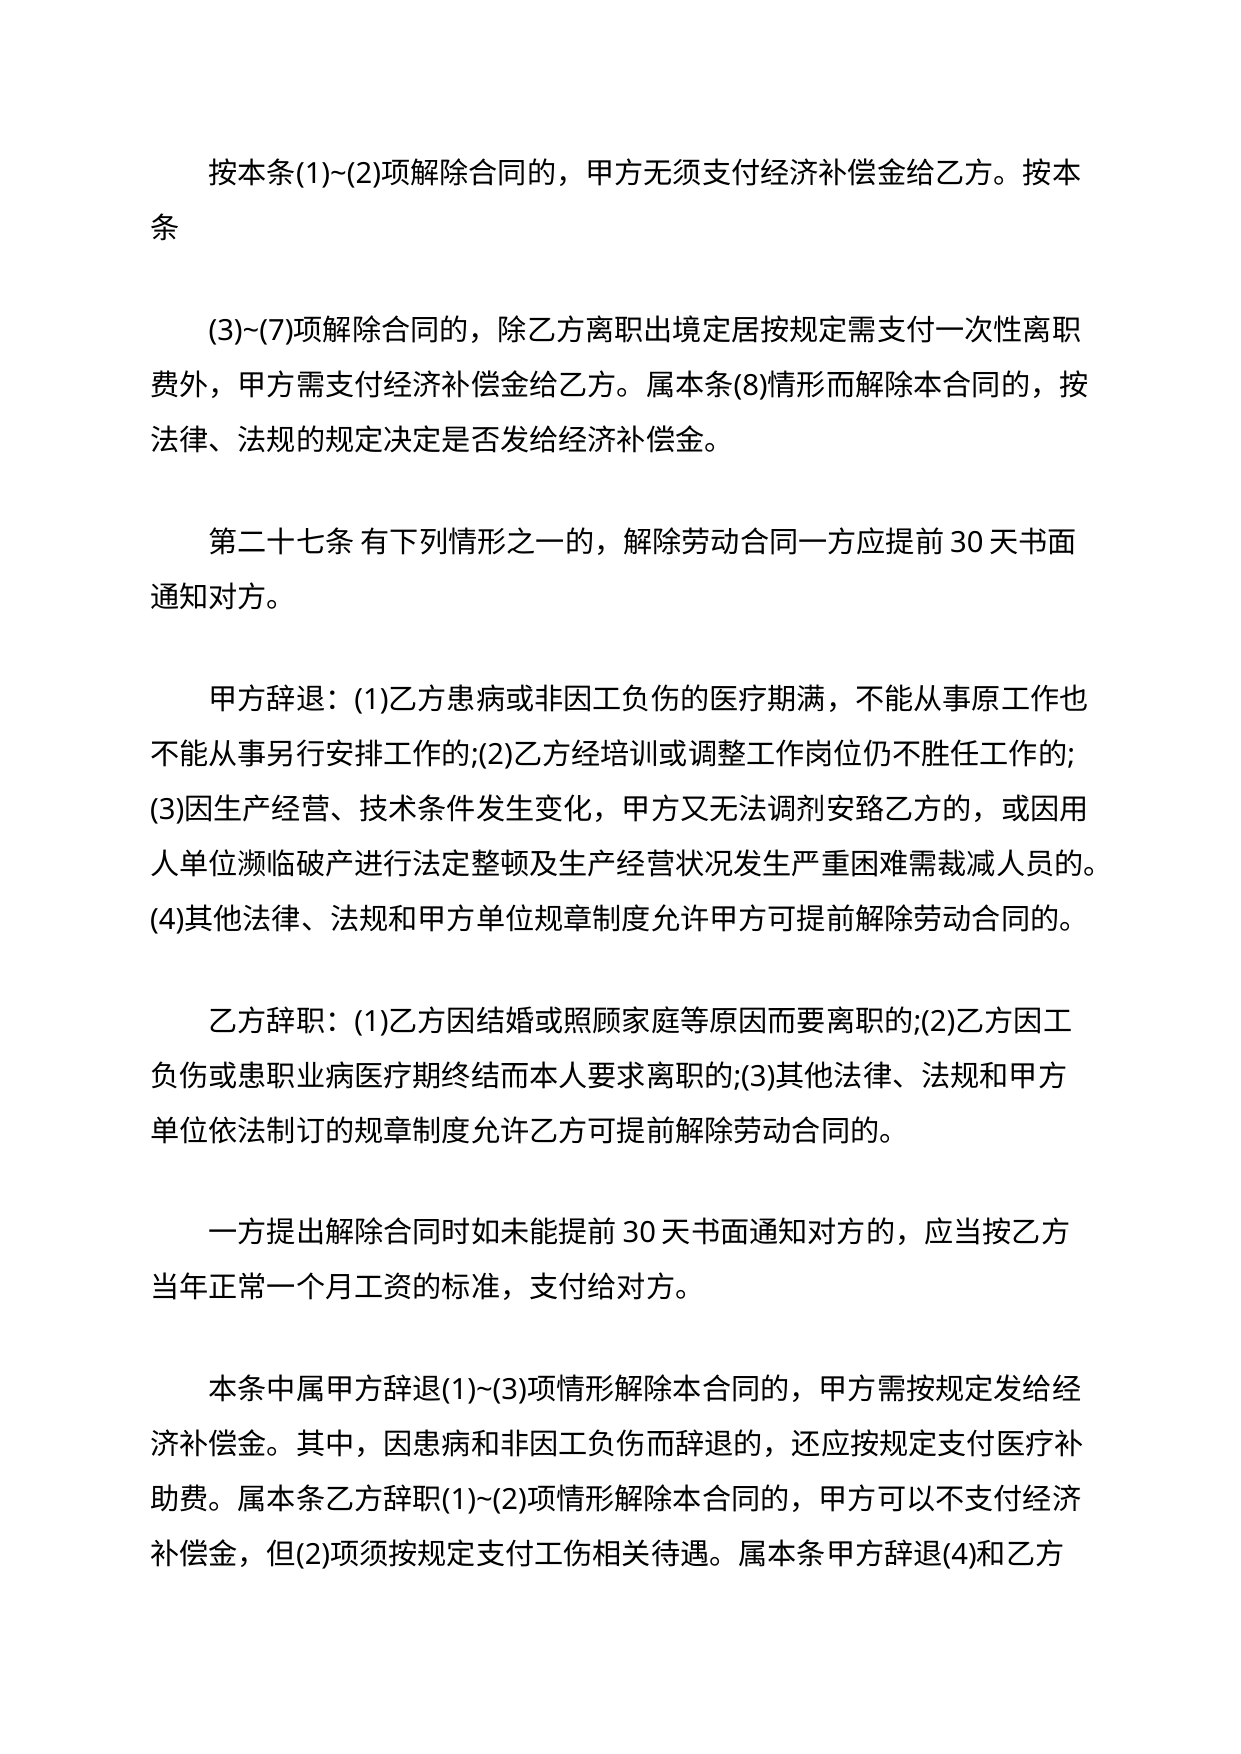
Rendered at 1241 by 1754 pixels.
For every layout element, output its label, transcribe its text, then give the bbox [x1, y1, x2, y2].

text 乙方辞职：(1)乙方因结婚或照顾家庭等原因而要离职的;(2)乙方因工负伤或患职业病医疗期终结而本人要求离职的;(3)其他法律、法规和甲方单位依法制订的规章制度允许乙方可提前解除劳动合同的。 [150, 997, 1090, 1149]
text 一方提出解除合同时如未能提前30天书面通知对方的，应当按乙方当年正常一个月工资的标准，支付给对方。 [150, 1209, 1090, 1306]
text (3)~(7)项解除合同的，除乙方离职出境定居按规定需支付一次性离职费外，甲方需支付经济补偿金给乙方。属本条(8)情形而解除本合同的，按法律、法规的规定决定是否发给经济补偿金。 [150, 307, 1090, 459]
text 甲方辞退：(1)乙方患病或非因工负伤的医疗期满，不能从事原工作也不能从事另行安排工作的;(2)乙方经培训或调整工作岗位仍不胜任工作的;(3)因生产经营、技术条件发生变化，甲方又无法调剂安臵乙方的，或因用人单位濒临破产进行法定整顿及生产经营状况发生严重困难需裁减人员的。(4)其他法律、法规和甲方单位规章制度允许甲方可提前解除劳动合同的。 [150, 675, 1090, 938]
text 第二十七条 有下列情形之一的，解除劳动合同一方应提前30天书面通知对方。 [150, 518, 1090, 616]
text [150, 1366, 1090, 1573]
text 按本条(1)~(2)项解除合同的，甲方无须支付经济补偿金给乙方。按本条 [150, 150, 1090, 247]
